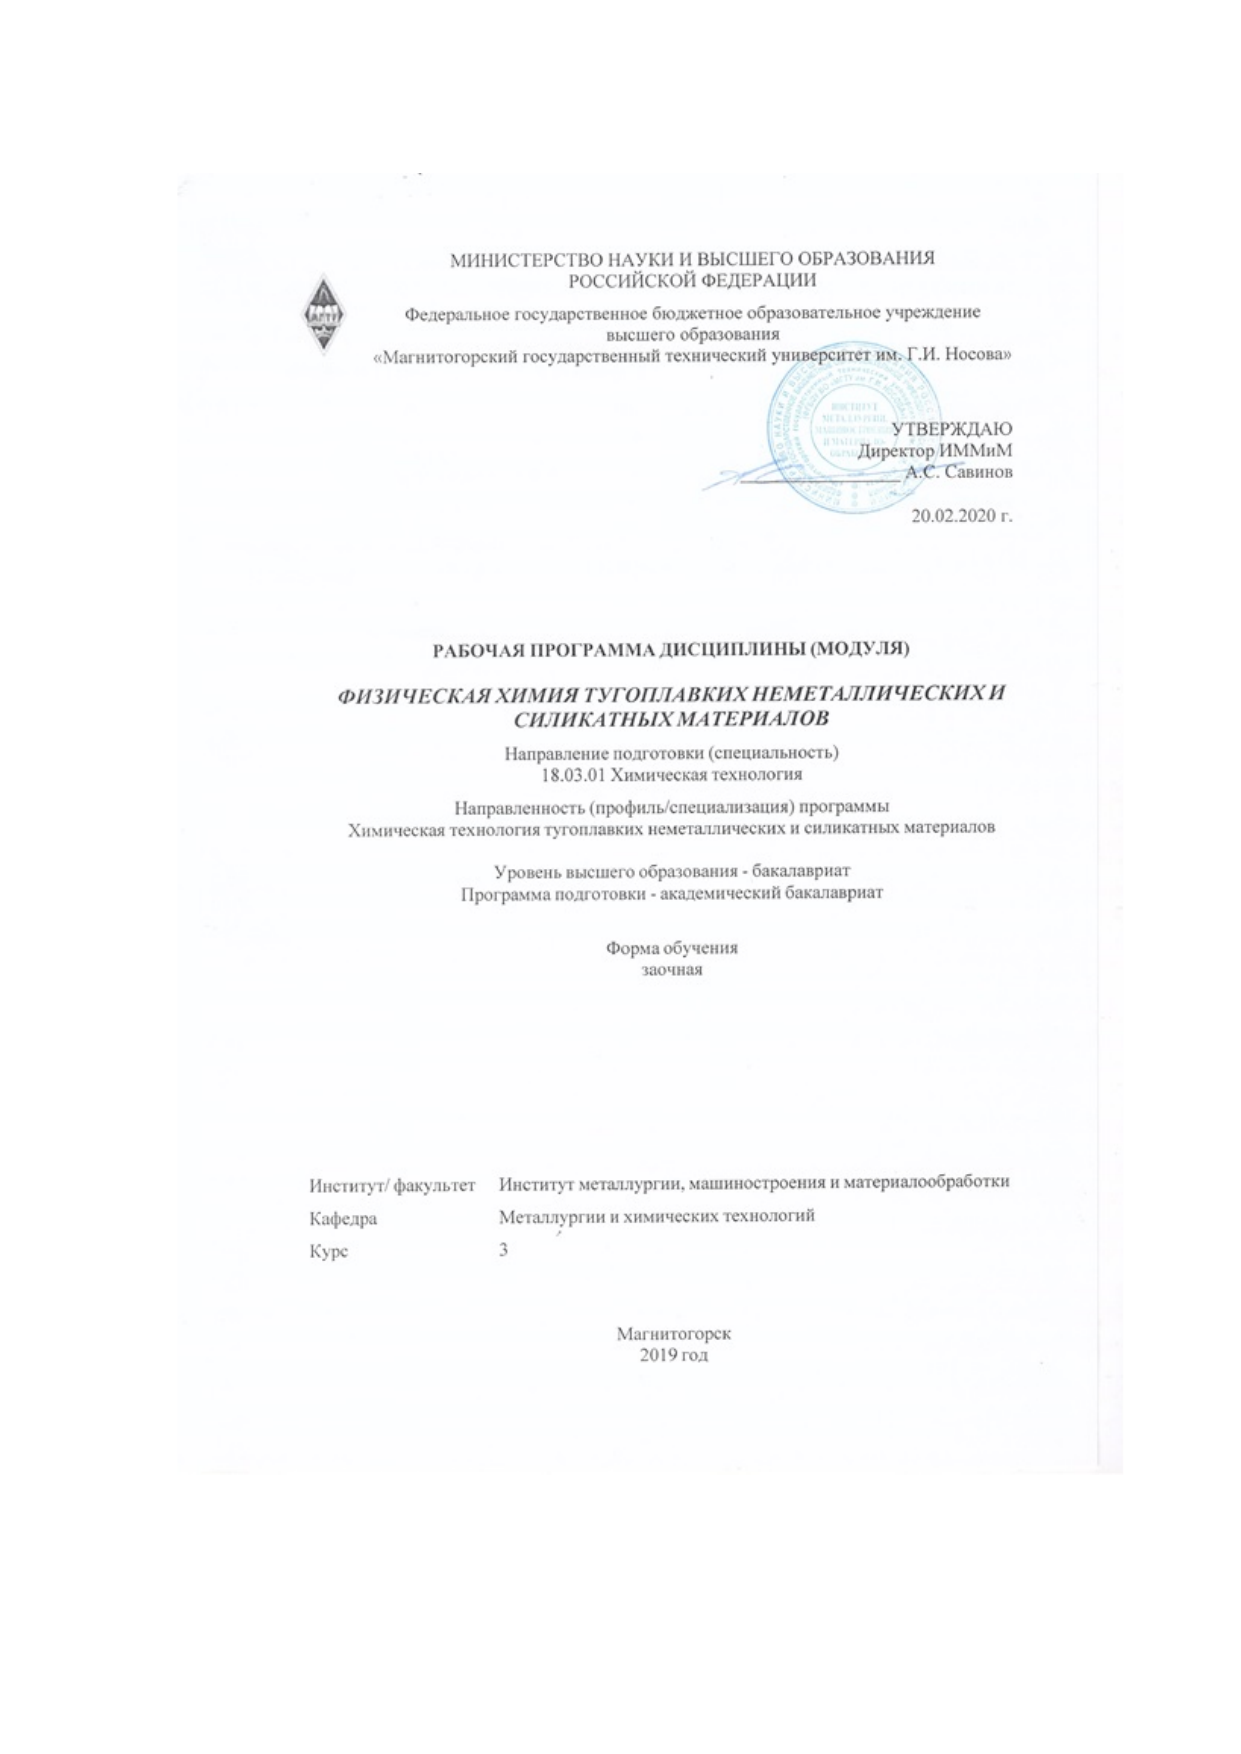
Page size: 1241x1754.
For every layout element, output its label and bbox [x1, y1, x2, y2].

picture [177, 173, 1152, 1475]
